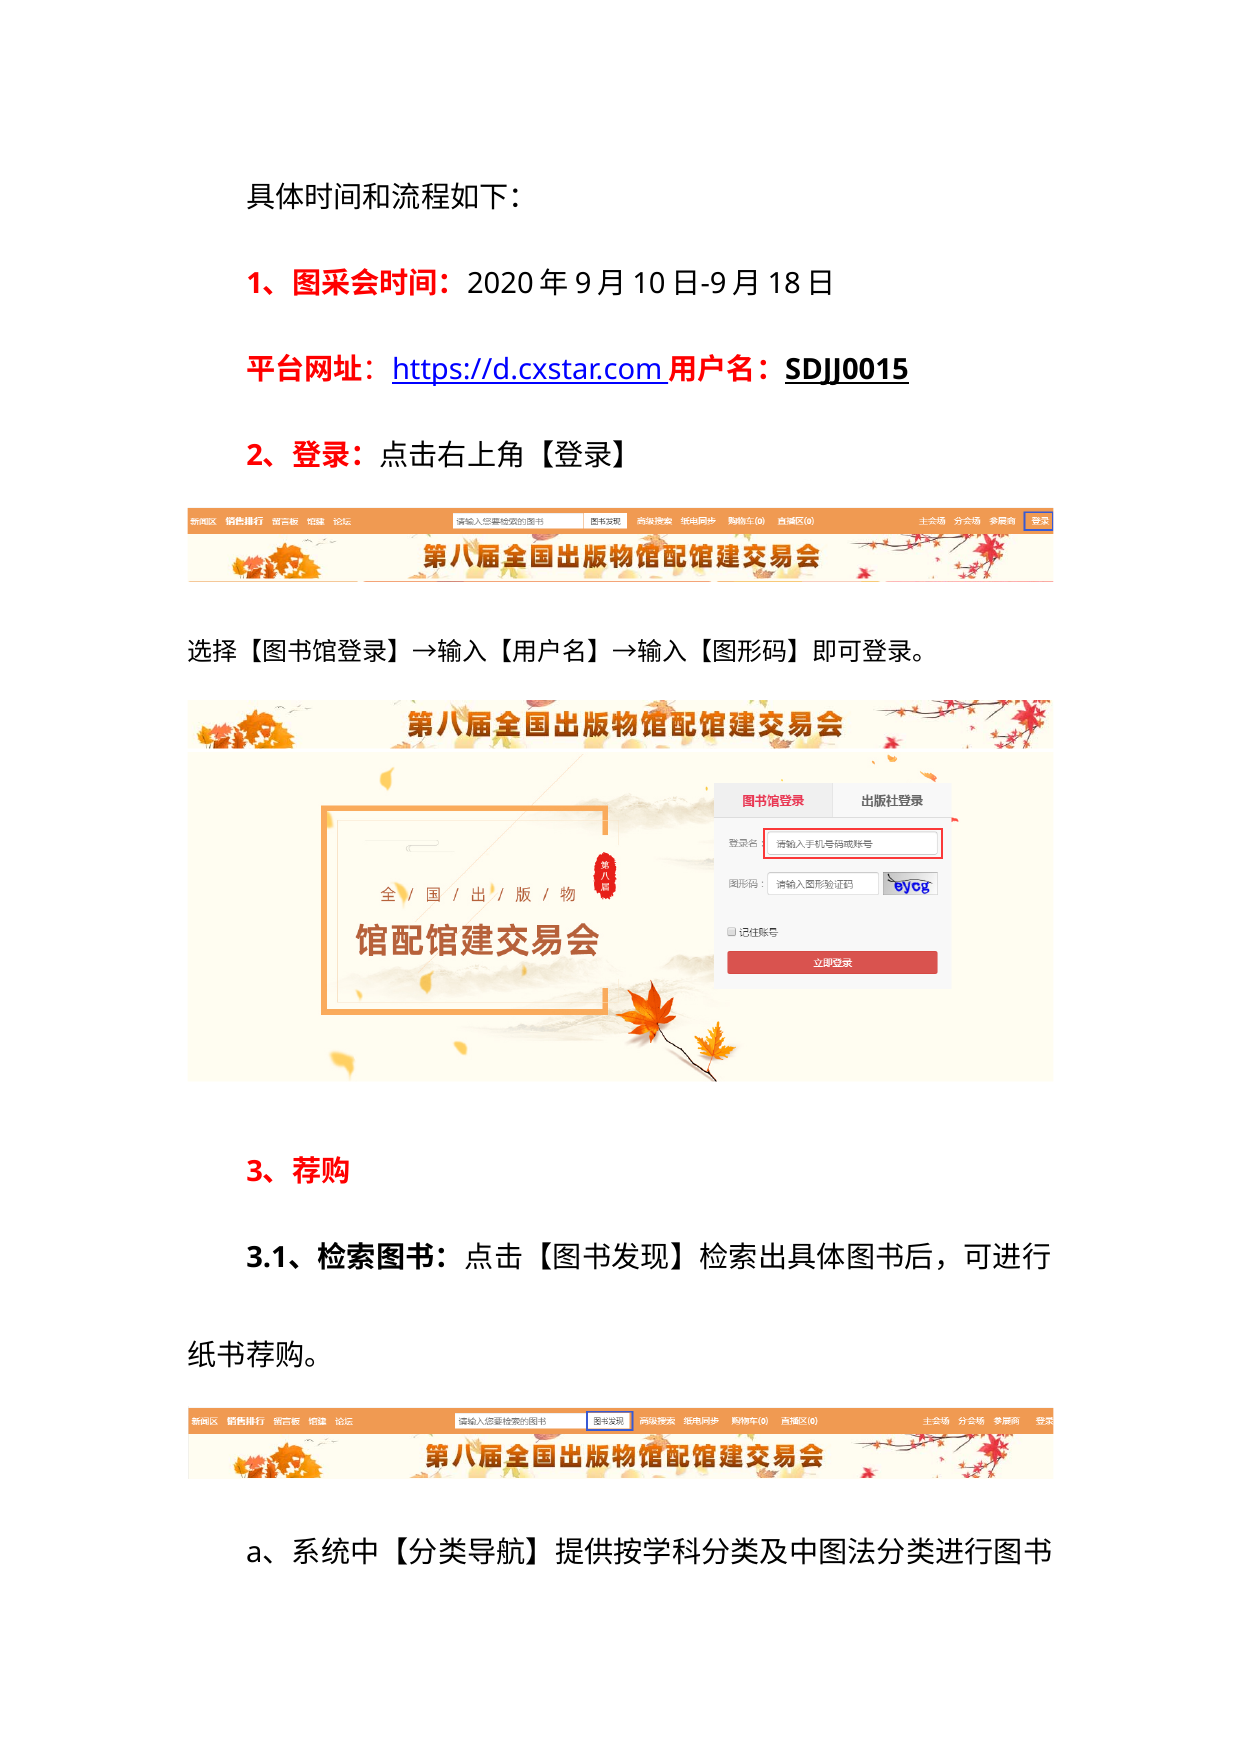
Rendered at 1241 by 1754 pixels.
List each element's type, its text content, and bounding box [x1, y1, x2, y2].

text 1、图采会时间：2020年9月10日-9月18日 [187, 248, 1053, 313]
picture [187, 506, 1054, 582]
text 平台网址：https://d.cxstar.com用户名：SDJJ0015 [187, 334, 1053, 399]
text 2、登录：点击右上角【登录】 [187, 420, 1053, 485]
text 具体时间和流程如下： [187, 162, 1053, 227]
picture [187, 700, 1054, 1092]
text 3、荐购 [187, 1136, 1053, 1201]
text 选择【图书馆登录】→输入【用户名】→输入【图形码】即可登录。 [187, 617, 1053, 682]
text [187, 1517, 1053, 1582]
picture [187, 1406, 1054, 1479]
text 3.1、检索图书：点击【图书发现】检索出具体图书后，可进行纸书荐购。 [187, 1222, 1053, 1385]
